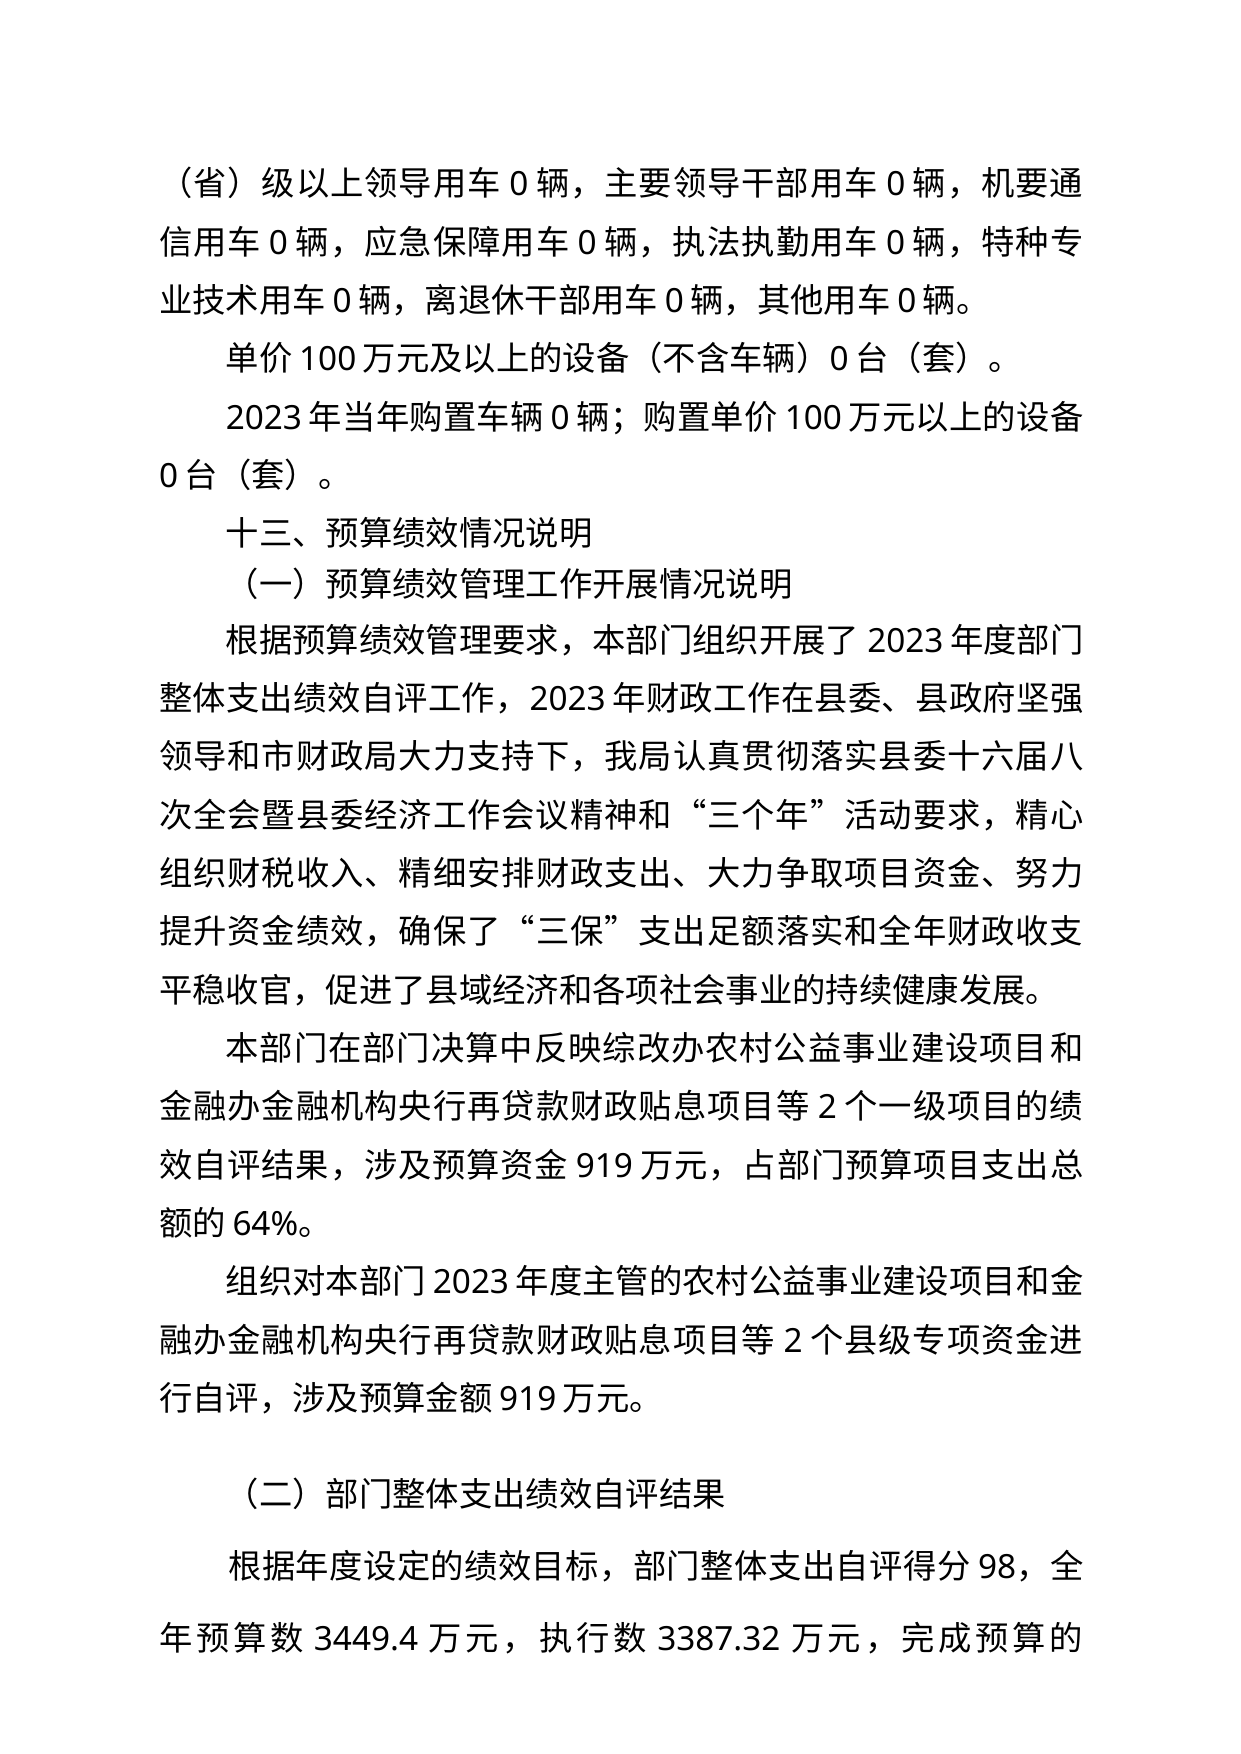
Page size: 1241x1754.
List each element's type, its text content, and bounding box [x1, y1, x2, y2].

text 十三、预算绩效情况说明 [159, 499, 1083, 557]
text 根据预算绩效管理要求，本部门组织开展了2023年度部门整体支出绩效自评工作，2023年财政工作在县委、县政府坚强领导和市财政局大力支持下，我局认真贯彻落实县委十六届八次全会暨县委经济工作会议精神和“三个年”活动要求，精心组织财税收入、精细安排财政支出、大力争取项目资金、努力提升资金绩效，确保了“三保”支出足额落实和全年财政收支平稳收官，促进了县域经济和各项社会事业的持续健康发展。 [159, 606, 1083, 1014]
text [159, 149, 1083, 324]
text （一）预算绩效管理工作开展情况说明 [159, 557, 1083, 606]
text （二）部门整体支出绩效自评结果 [159, 1468, 1083, 1516]
text 单价100万元及以上的设备（不含车辆）0台（套）。 [159, 324, 1083, 382]
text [159, 1539, 1083, 1660]
text 2023年当年购置车辆0辆；购置单价100万元以上的设备0台（套）。 [159, 382, 1083, 499]
text 本部门在部门决算中反映综改办农村公益事业建设项目和金融办金融机构央行再贷款财政贴息项目等2个一级项目的绩效自评结果，涉及预算资金919万元，占部门预算项目支出总额的64%。 [159, 1014, 1083, 1247]
text 组织对本部门2023年度主管的农村公益事业建设项目和金融办金融机构央行再贷款财政贴息项目等2个县级专项资金进行自评，涉及预算金额919万元。 [159, 1247, 1083, 1422]
